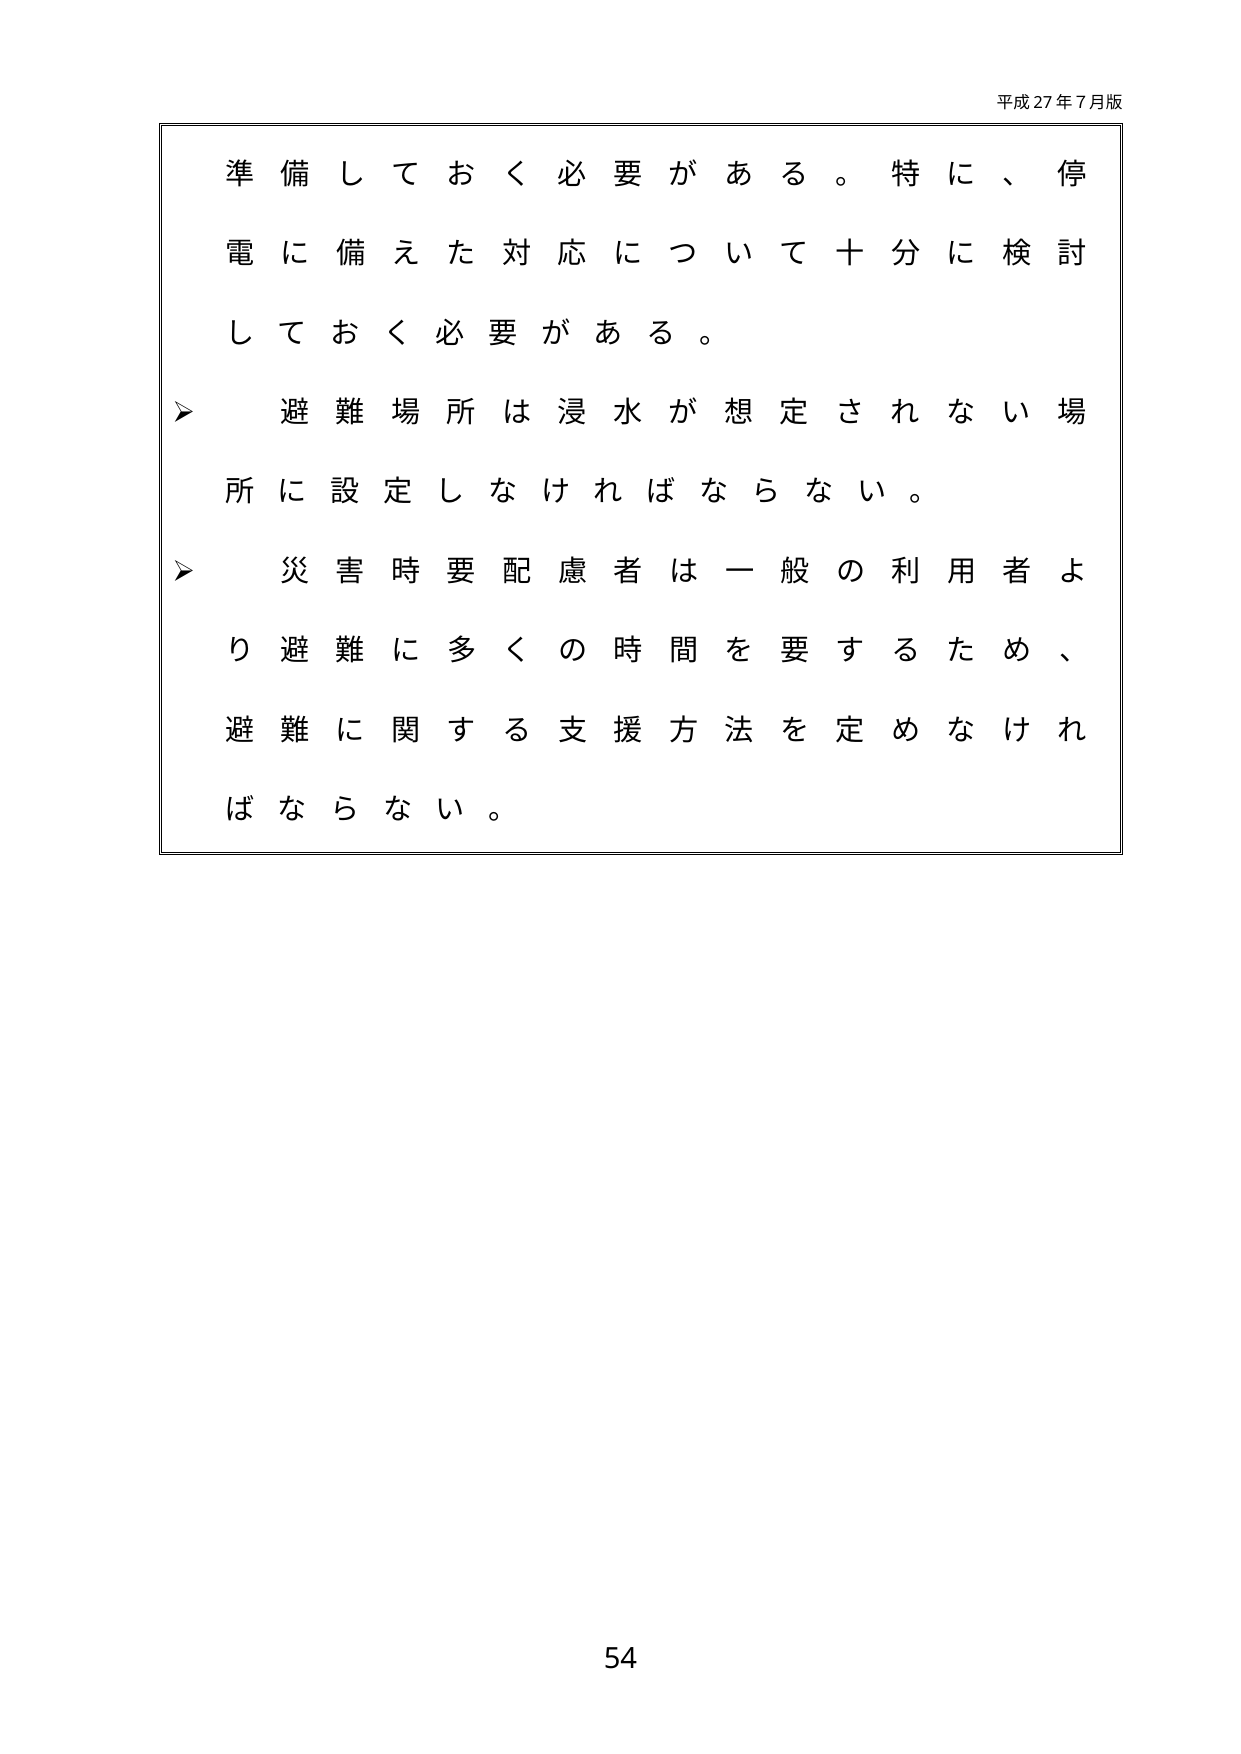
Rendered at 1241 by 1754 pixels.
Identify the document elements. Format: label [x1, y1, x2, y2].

table_header [162, 126, 1120, 852]
